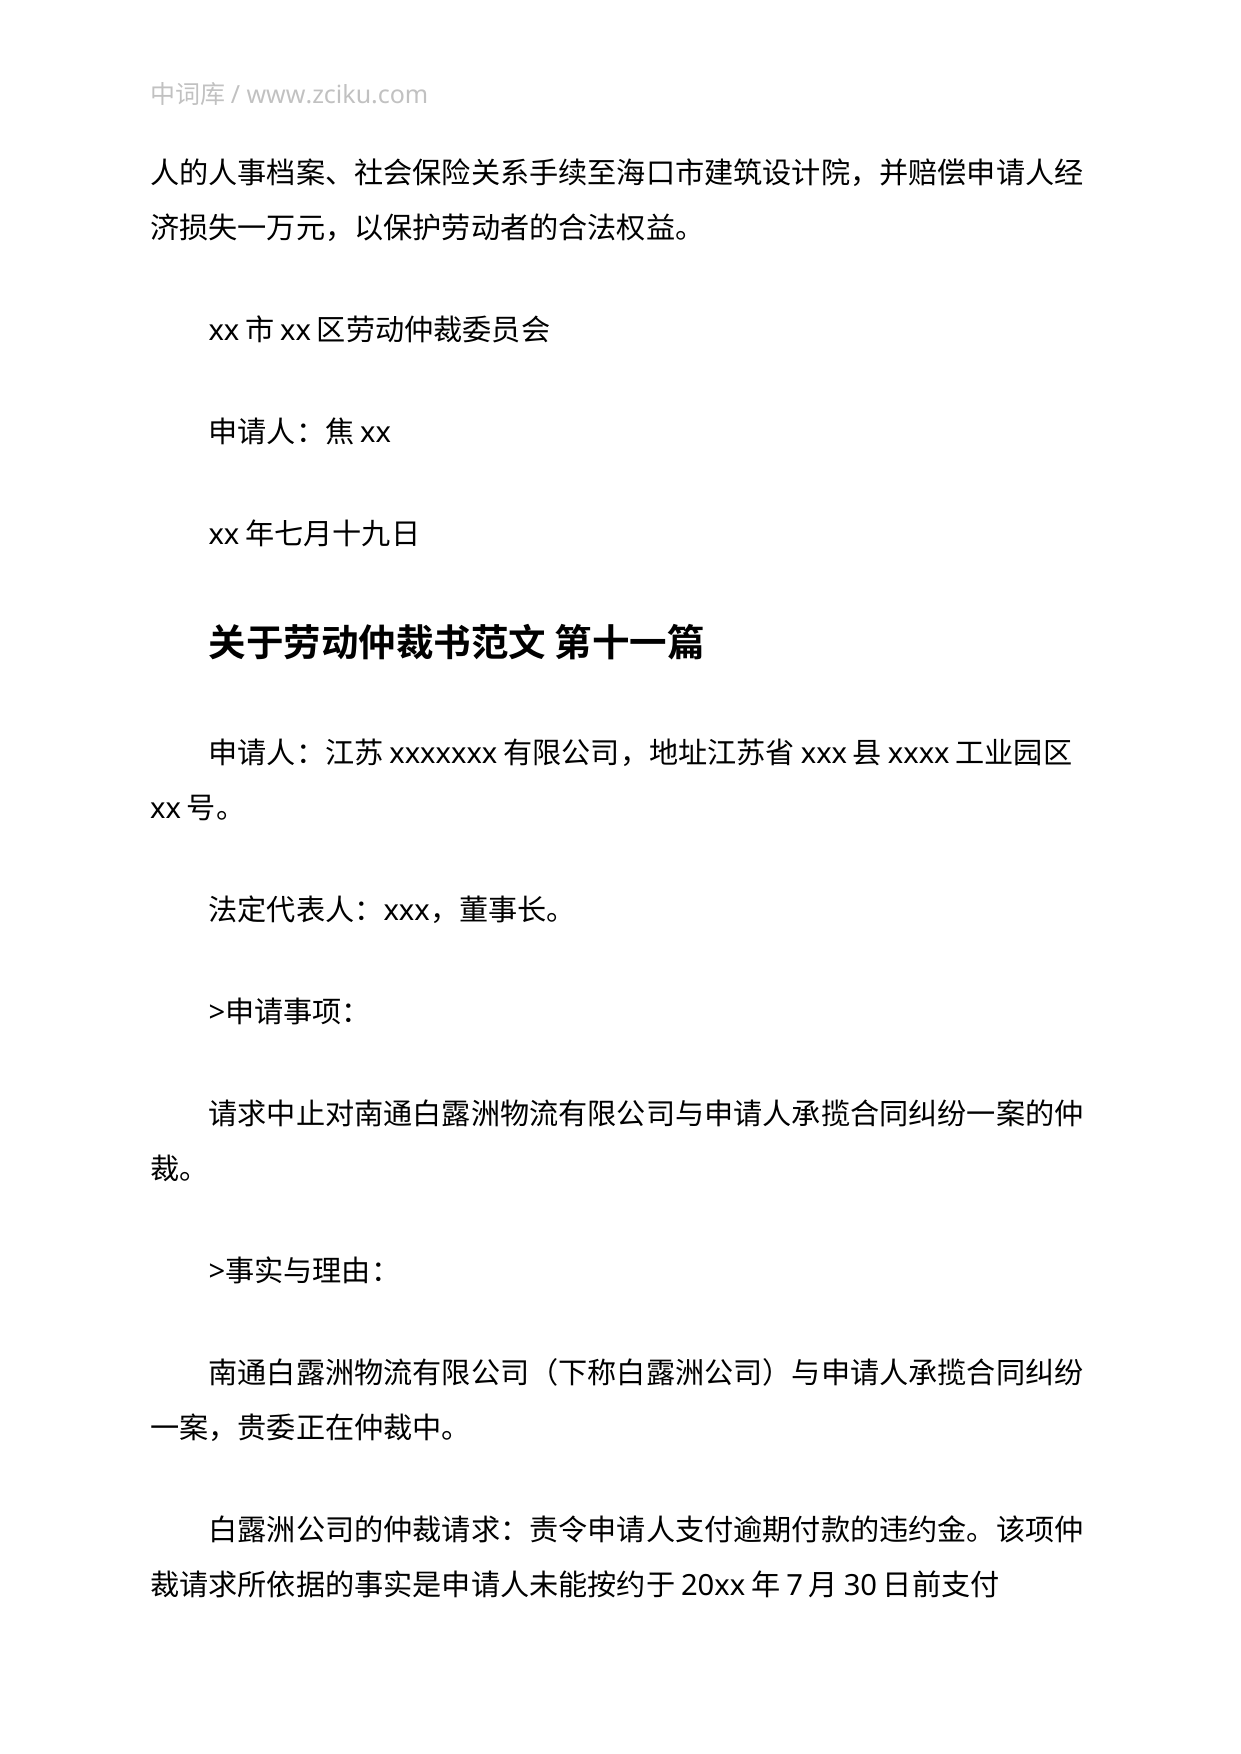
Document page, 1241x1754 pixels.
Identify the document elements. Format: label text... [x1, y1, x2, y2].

text xx市xx区劳动仲裁委员会 [150, 307, 1090, 349]
text 申请人：江苏xxxxxxx有限公司，地址江苏省xxx县xxxx工业园区xx号。 [150, 730, 1090, 827]
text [150, 150, 1090, 247]
text 请求中止对南通白露洲物流有限公司与申请人承揽合同纠纷一案的仲裁。 [150, 1091, 1090, 1188]
text xx年七月十九日 [150, 511, 1090, 553]
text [150, 1506, 1090, 1603]
text 申请人：焦xx [150, 409, 1090, 451]
text 关于劳动仲裁书范文 第十一篇 [150, 613, 1090, 667]
text 法定代表人：xxx，董事长。 [150, 887, 1090, 929]
text >事实与理由： [150, 1248, 1090, 1290]
text 南通白露洲物流有限公司（下称白露洲公司）与申请人承揽合同纠纷一案，贵委正在仲裁中。 [150, 1349, 1090, 1447]
text >申请事项： [150, 989, 1090, 1031]
